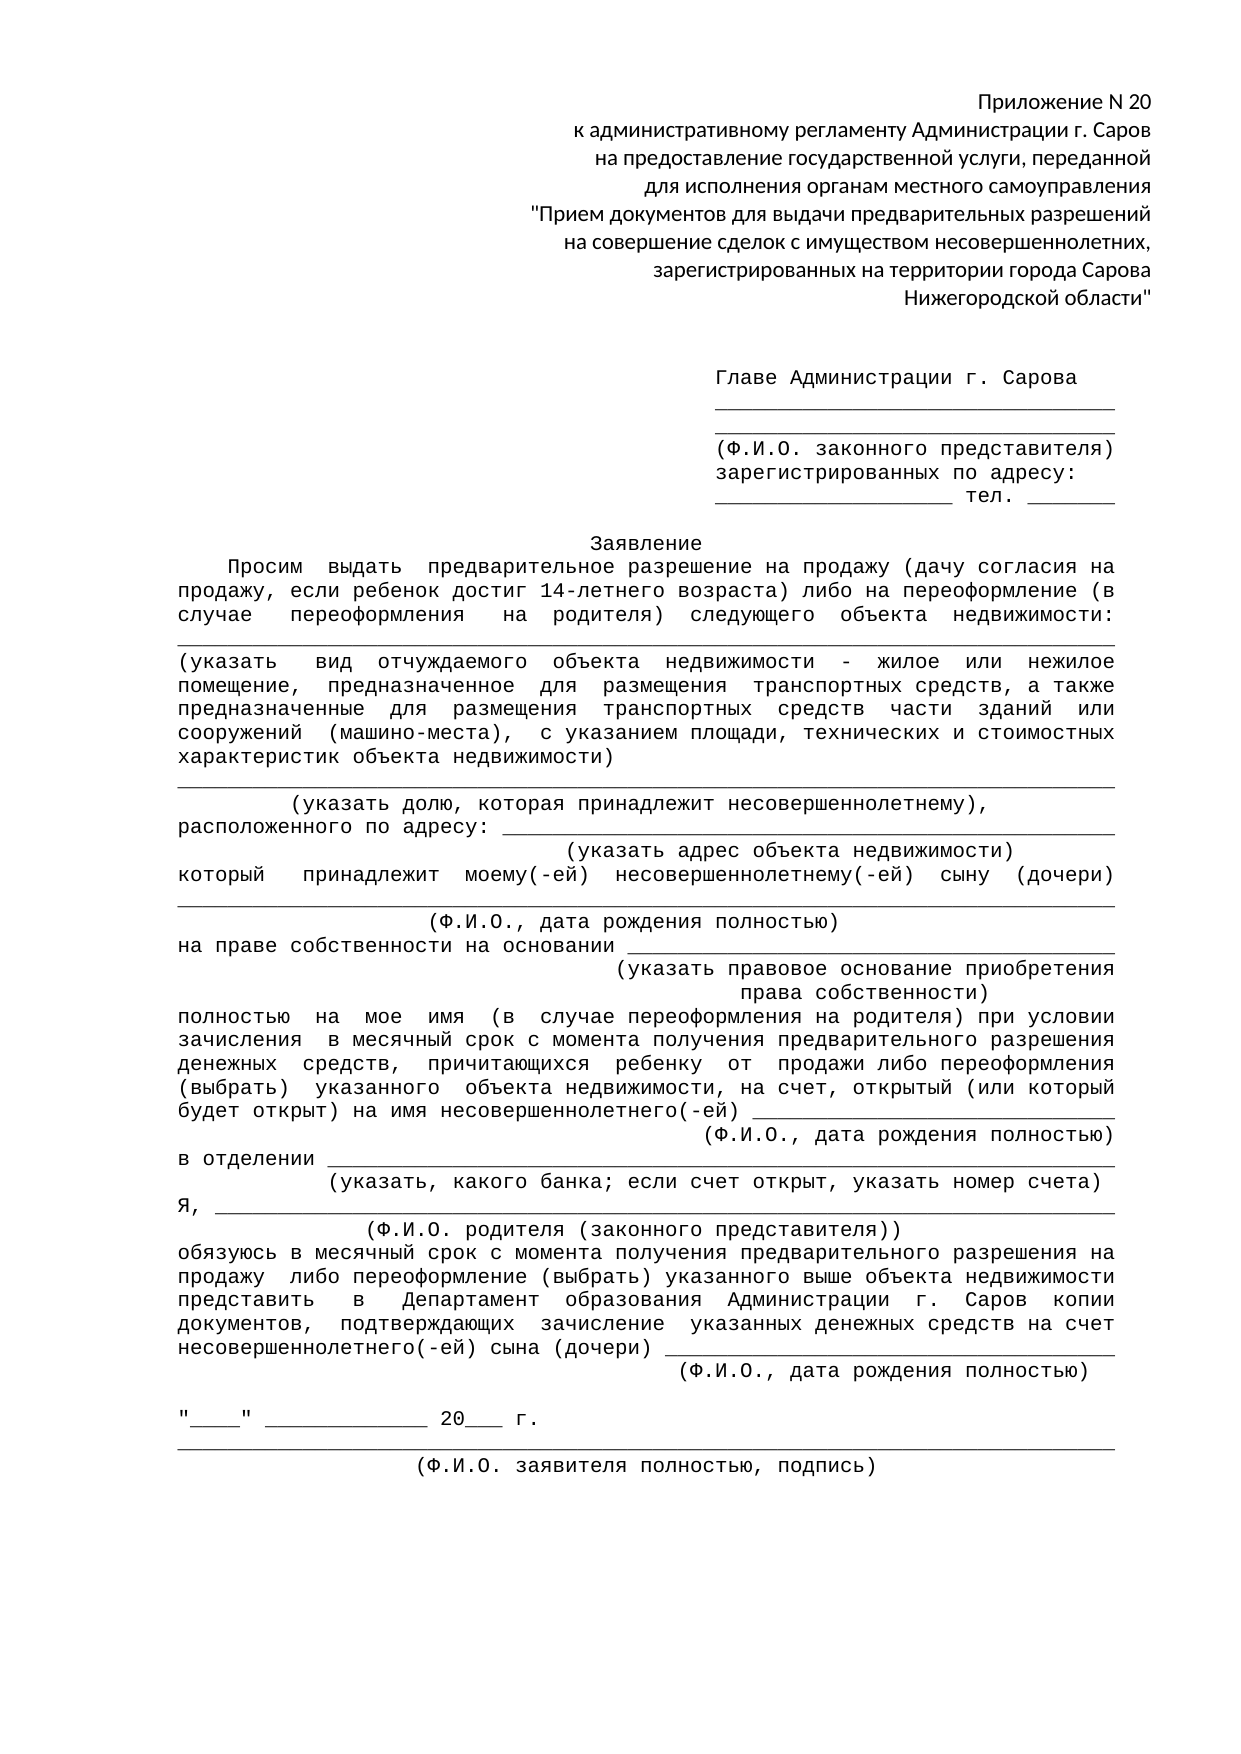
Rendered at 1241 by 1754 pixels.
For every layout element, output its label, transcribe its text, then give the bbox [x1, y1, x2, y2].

text ___________________________________________________________________________ [177, 1431, 1152, 1455]
text продажу либо переоформление (выбрать) указанного выше объекта недвижимости [177, 1266, 1152, 1289]
text Нижегородской области" [177, 283, 1152, 311]
text (Ф.И.О., дата рождения полностью) [177, 911, 1152, 935]
text на предоставление государственной услуги, переданной [177, 143, 1152, 171]
text документов, подтверждающих зачисление указанных денежных средств на счет [177, 1313, 1152, 1337]
text "____" _____________ 20___ г. [177, 1408, 1152, 1431]
text ___________________ тел. _______ [177, 486, 1152, 509]
text полностью на мое имя (в случае переоформления на родителя) при условии [177, 1006, 1152, 1029]
text (указать долю, которая принадлежит несовершеннолетнему), [177, 793, 1152, 817]
text (указать правовое основание приобретения [177, 958, 1152, 982]
text (Ф.И.О. заявителя полностью, подпись) [177, 1455, 1152, 1479]
text ___________________________________________________________________________ [177, 887, 1152, 911]
text "Прием документов для выдачи предварительных разрешений [177, 199, 1152, 227]
text денежных средств, причитающихся ребенку от продажи либо переоформления [177, 1053, 1152, 1077]
text Главе Администрации г. Сарова [177, 367, 1152, 391]
text будет открыт) на имя несовершеннолетнего(-ей) _____________________________ [177, 1100, 1152, 1124]
text Приложение N 20 [177, 87, 1152, 115]
text к административному регламенту Администрации г. Саров [177, 115, 1152, 143]
text который принадлежит моему(-ей) несовершеннолетнему(-ей) сыну (дочери) [177, 864, 1152, 887]
text (указать, какого банка; если счет открыт, указать номер счета) [177, 1171, 1152, 1195]
text ________________________________ [177, 391, 1152, 414]
text расположенного по адресу: _________________________________________________ [177, 817, 1152, 840]
text помещение, предназначенное для размещения транспортных средств, а также [177, 675, 1152, 698]
text зарегистрированных по адресу: [177, 462, 1152, 486]
text обязуюсь в месячный срок с момента получения предварительного разрешения на [177, 1242, 1152, 1266]
text представить в Департамент образования Администрации г. Саров копии [177, 1289, 1152, 1313]
text Просим выдать предварительное разрешение на продажу (дачу согласия на [177, 556, 1152, 580]
text (Ф.И.О. законного представителя) [177, 438, 1152, 462]
text несовершеннолетнего(-ей) сына (дочери) ____________________________________ [177, 1337, 1152, 1360]
text зачисления в месячный срок с момента получения предварительного разрешения [177, 1029, 1152, 1053]
text на совершение сделок с имуществом несовершеннолетних, [177, 227, 1152, 255]
text (Ф.И.О., дата рождения полностью) [177, 1360, 1152, 1384]
text (выбрать) указанного объекта недвижимости, на счет, открытый (или который [177, 1077, 1152, 1100]
text случае переоформления на родителя) следующего объекта недвижимости: [177, 604, 1152, 627]
text ___________________________________________________________________________ [177, 627, 1152, 651]
text в отделении _______________________________________________________________ [177, 1148, 1152, 1171]
text (указать адрес объекта недвижимости) [177, 840, 1152, 864]
text характеристик объекта недвижимости) [177, 746, 1152, 769]
text ________________________________ [177, 414, 1152, 438]
text на праве собственности на основании _______________________________________ [177, 935, 1152, 958]
text (Ф.И.О., дата рождения полностью) [177, 1124, 1152, 1148]
text (указать вид отчуждаемого объекта недвижимости - жилое или нежилое [177, 651, 1152, 675]
text (Ф.И.О. родителя (законного представителя)) [177, 1218, 1152, 1242]
text права собственности) [177, 982, 1152, 1006]
text продажу, если ребенок достиг 14-летнего возраста) либо на переоформление (в [177, 580, 1152, 604]
text предназначенные для размещения транспортных средств части зданий или [177, 698, 1152, 722]
text сооружений (машино-места), с указанием площади, технических и стоимостных [177, 722, 1152, 746]
text Я, ________________________________________________________________________ [177, 1195, 1152, 1218]
text Заявление [177, 533, 1152, 556]
text ___________________________________________________________________________ [177, 769, 1152, 793]
text зарегистрированных на территории города Сарова [177, 255, 1152, 283]
text для исполнения органам местного самоуправления [177, 171, 1152, 199]
